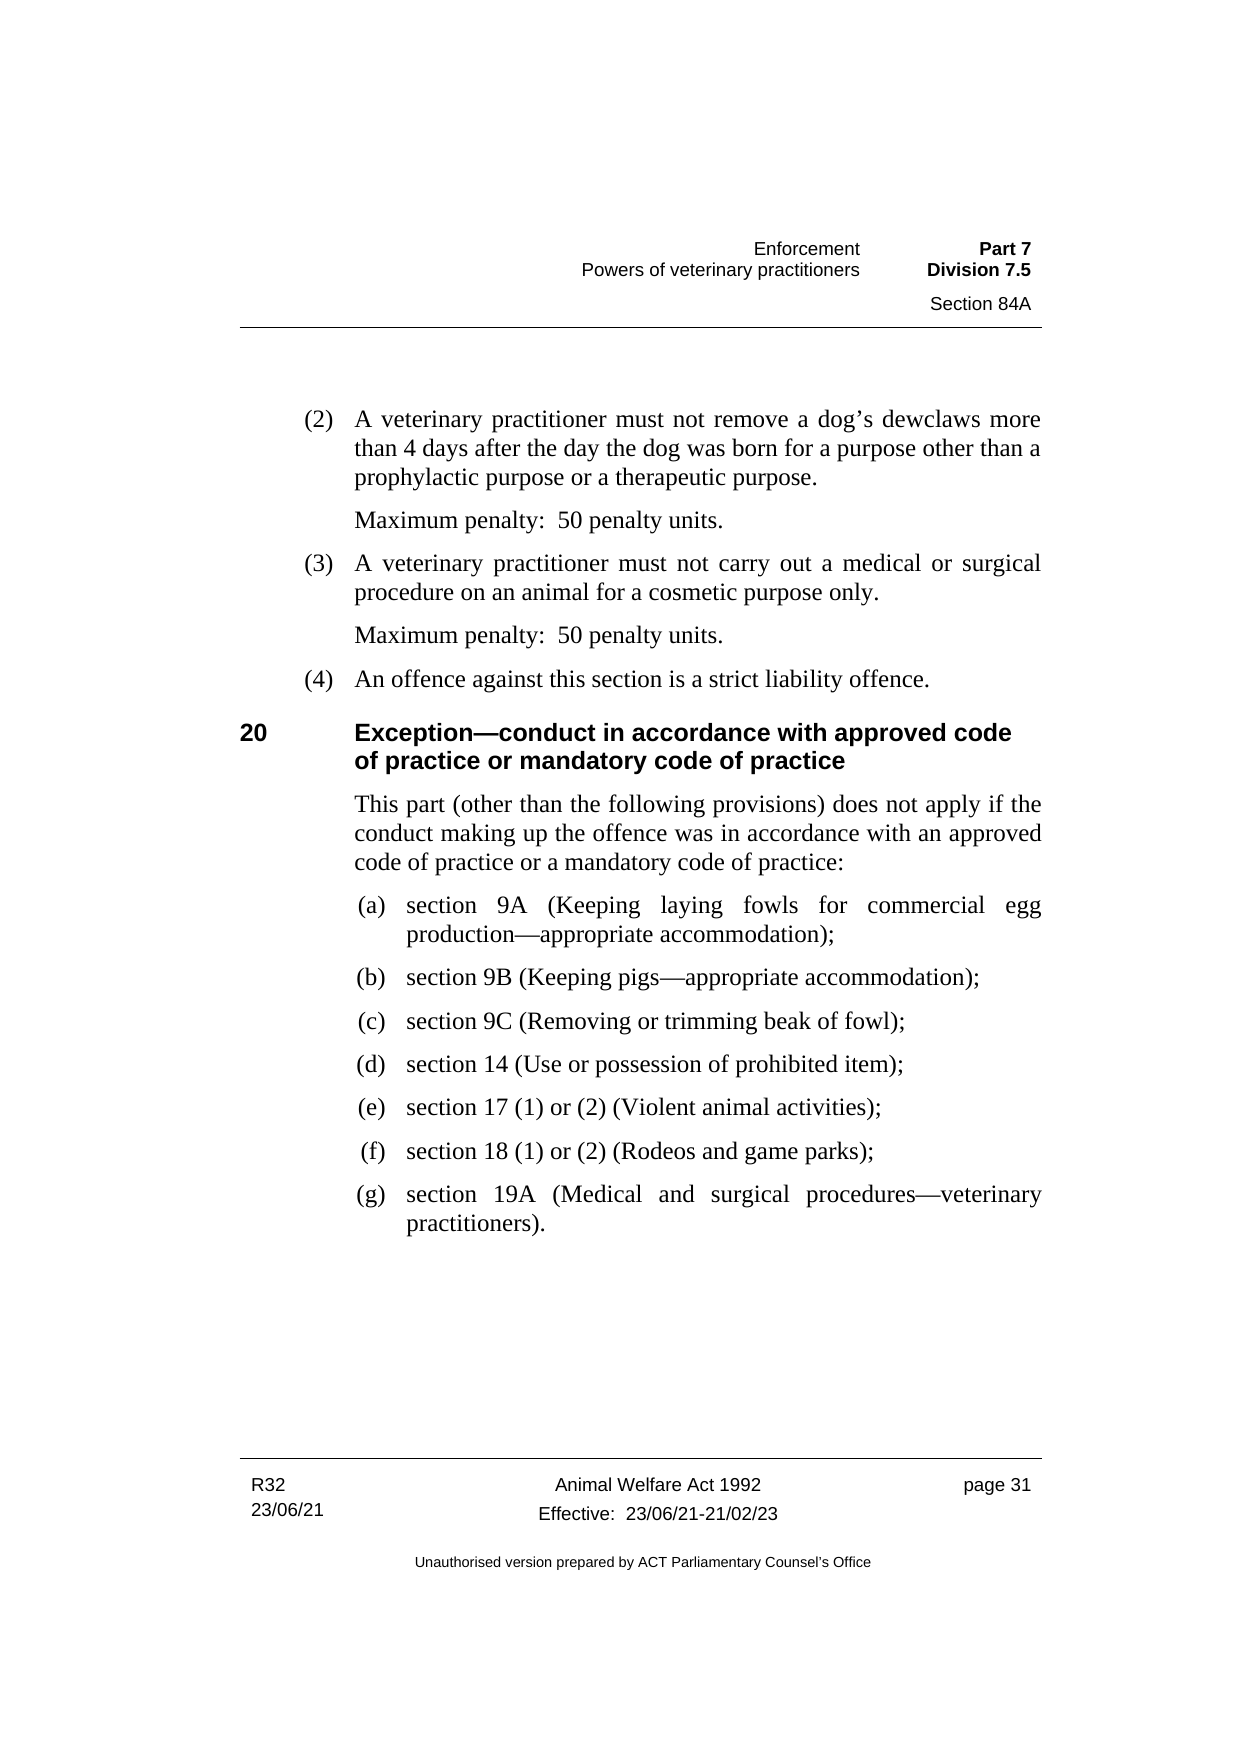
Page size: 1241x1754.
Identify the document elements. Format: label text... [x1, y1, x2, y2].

text Maximum penalty: 50 penalty units. [354, 620, 1042, 649]
text This part (other than the following provisions) does not apply if the conduct making up the offence was in accordance with an approved code of practice or a mandatory code of practice: [354, 789, 1042, 876]
text (d) section 14 (Use or possession of prohibited item); [239, 1049, 1042, 1078]
text (2) A veterinary practitioner must not remove a dog’s dewclaws more than 4 days after the day the dog was born for a purpose other than a prophylactic purpose or a therapeutic purpose. [239, 404, 1042, 490]
text (e) section 17 (1) or (2) (Violent animal activities); [239, 1092, 1042, 1121]
text (4) An offence against this section is a strict liability offence. [239, 664, 1042, 692]
text 20 Exception—conduct in accordance with approved code of practice or mandatory code of practice [239, 717, 1042, 775]
text (b) section 9B (Keeping pigs—appropriate accommodation); [239, 962, 1042, 991]
text (a) section 9A (Keeping laying fowls for commercial egg production—appropriate accommodation); [239, 890, 1042, 948]
text (3) A veterinary practitioner must not carry out a medical or surgical procedure on an animal for a cosmetic purpose only. [239, 548, 1042, 606]
text (c) section 9C (Removing or trimming beak of fowl); [239, 1006, 1042, 1034]
text Maximum penalty: 50 penalty units. [354, 505, 1042, 534]
text (g) section 19A (Medical and surgical procedures—veterinary practitioners). [239, 1179, 1042, 1237]
text (f) section 18 (1) or (2) (Rodeos and game parks); [239, 1136, 1042, 1164]
